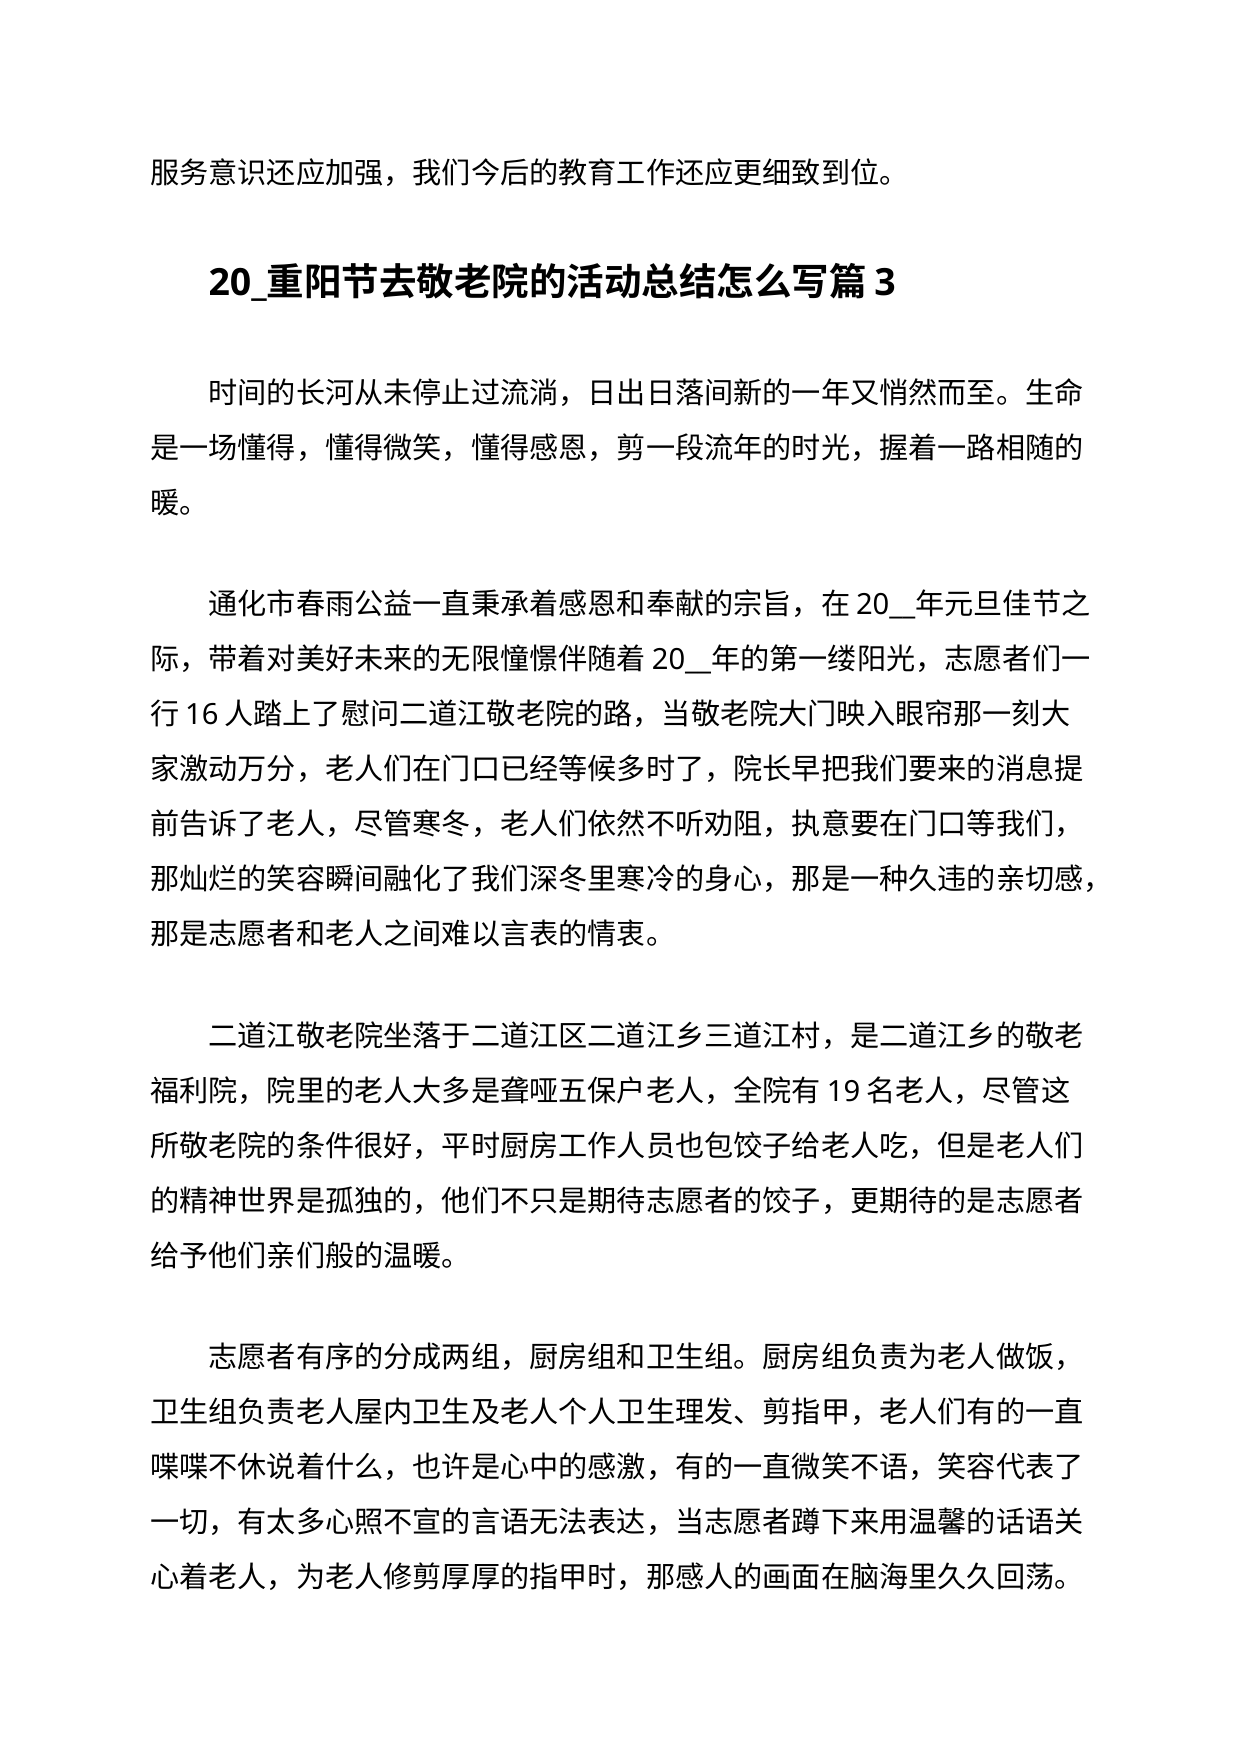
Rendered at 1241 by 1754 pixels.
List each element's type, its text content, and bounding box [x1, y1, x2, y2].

text 通化市春雨公益一直秉承着感恩和奉献的宗旨，在20__年元旦佳节之际，带着对美好未来的无限憧憬伴随着20__年的第一缕阳光，志愿者们一行16人踏上了慰问二道江敬老院的路，当敬老院大门映入眼帘那一刻大家激动万分，老人们在门口已经等候多时了，院长早把我们要来的消息提前告诉了老人，尽管寒冬，老人们依然不听劝阻，执意要在门口等我们，那灿烂的笑容瞬间融化了我们深冬里寒冷的身心，那是一种久违的亲切感，那是志愿者和老人之间难以言表的情衷。 [150, 581, 1090, 953]
text 二道江敬老院坐落于二道江区二道江乡三道江村，是二道江乡的敬老福利院，院里的老人大多是聋哑五保户老人，全院有19名老人，尽管这所敬老院的条件很好，平时厨房工作人员也包饺子给老人吃，但是老人们的精神世界是孤独的，他们不只是期待志愿者的饺子，更期待的是志愿者给予他们亲们般的温暖。 [150, 1012, 1090, 1274]
text 时间的长河从未停止过流淌，日出日落间新的一年又悄然而至。生命是一场懂得，懂得微笑，懂得感恩，剪一段流年的时光，握着一路相随的暖。 [150, 369, 1090, 521]
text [150, 150, 1090, 192]
text 志愿者有序的分成两组，厨房组和卫生组。厨房组负责为老人做饭，卫生组负责老人屋内卫生及老人个人卫生理发、剪指甲，老人们有的一直喋喋不休说着什么，也许是心中的感激，有的一直微笑不语，笑容代表了一切，有太多心照不宣的言语无法表达，当志愿者蹲下来用温馨的话语关心着老人，为老人修剪厚厚的指甲时，那感人的画面在脑海里久久回荡。 [150, 1334, 1090, 1596]
text 20_重阳节去敬老院的活动总结怎么写篇3 [150, 252, 1090, 306]
